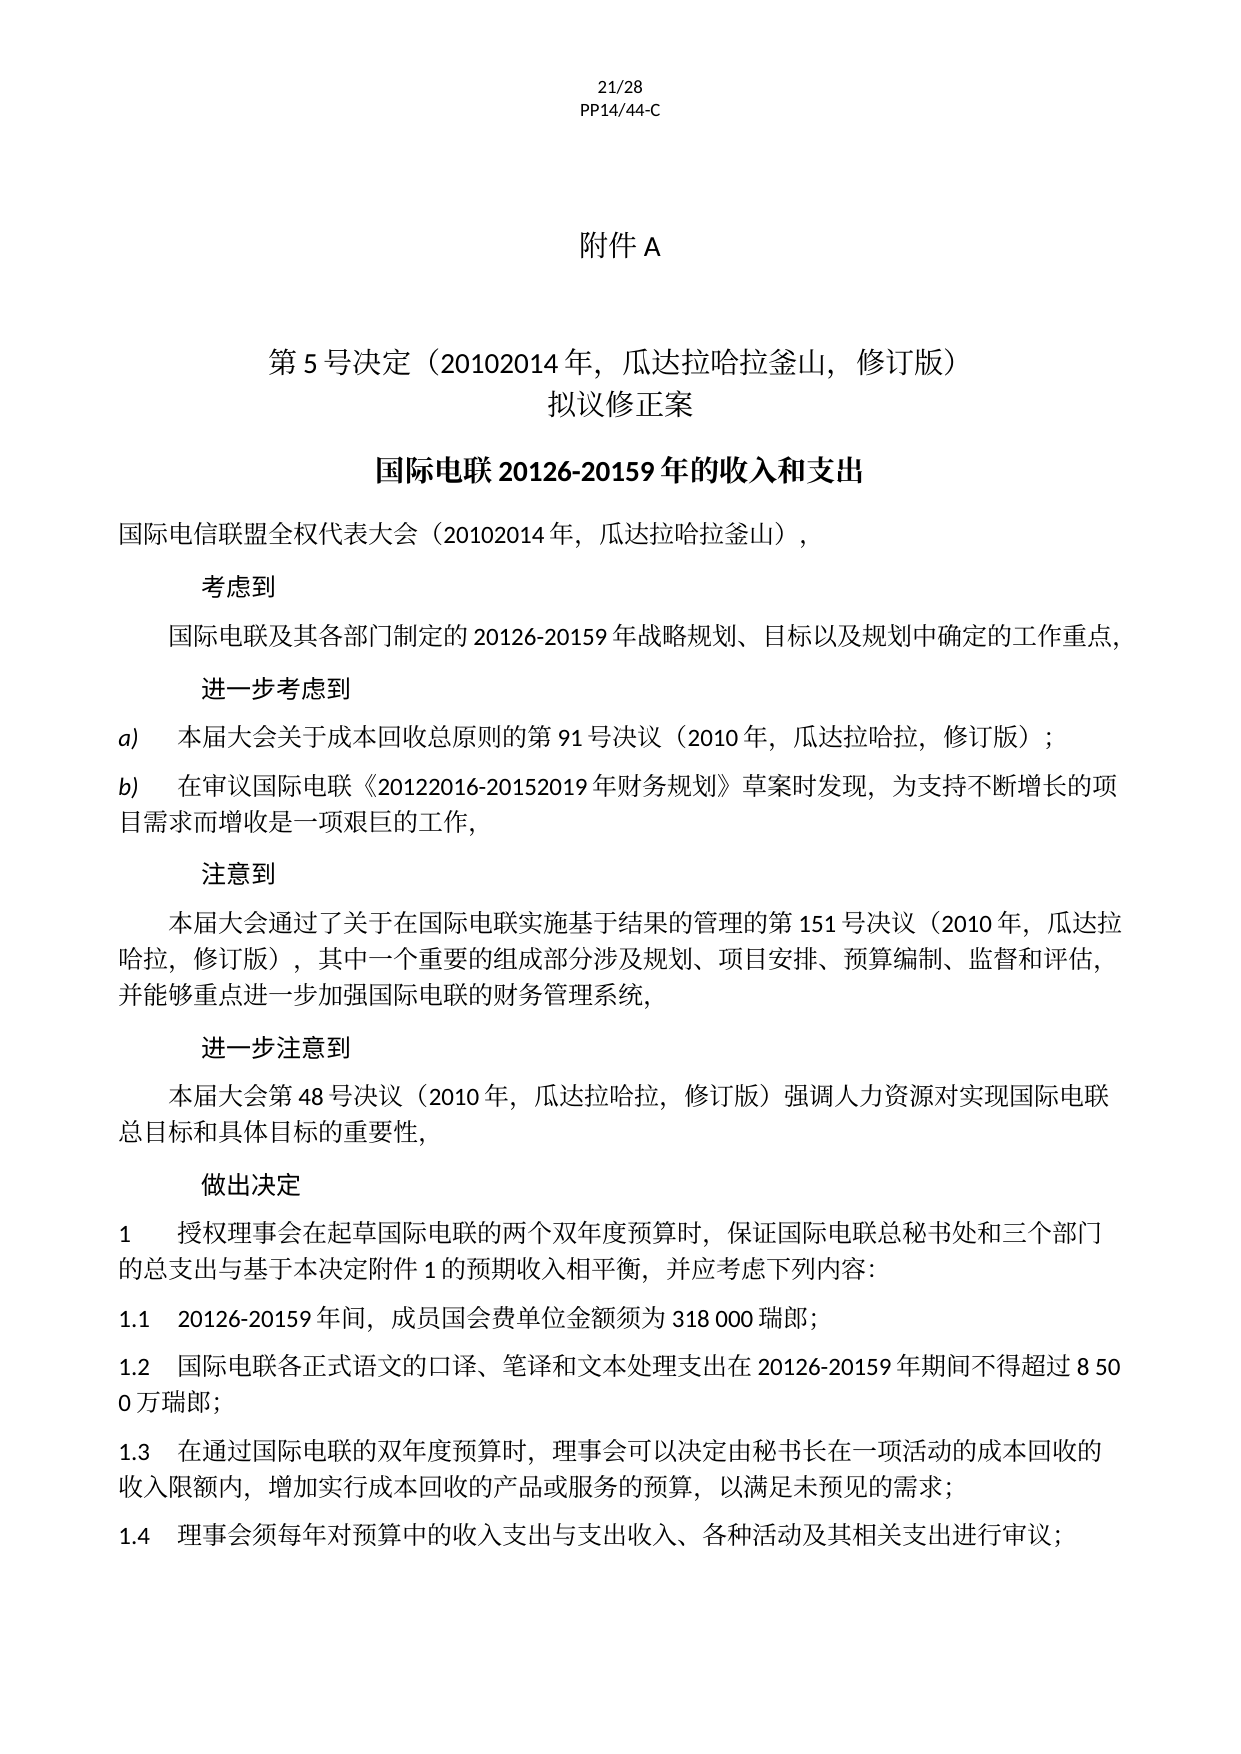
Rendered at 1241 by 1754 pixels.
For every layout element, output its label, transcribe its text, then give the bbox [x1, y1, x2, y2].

title 国际电联201-201年的收入和支出 [118, 448, 1122, 490]
text 1 授权理事会在起草国际电联的两个双年度预算时，保证国际电联总秘书处和三个部门的总支出与基于本决定附件1的预期收入相平衡，并应考虑下列内容： [118, 1214, 1122, 1286]
text 做出决定 [201, 1165, 1122, 1202]
text b) 在审议国际电联《-年财务规划》草案时发现，为支持不断增长的项目需求而增收是一项艰巨的工作， [118, 766, 1122, 838]
text 国际电联及其各部门制定的201-201年战略规划、目标以及规划中确定的工作重点， [118, 617, 1122, 652]
text 注意到 [201, 855, 1122, 891]
text 1.3 在通过国际电联的双年度预算时，理事会可以决定由秘书长在一项活动的成本回收的收入限额内，增加实行成本回收的产品或服务的预算，以满足未预见的需求； [118, 1431, 1122, 1503]
text 本届大会第48号决议（2010年，瓜达拉哈拉，修订版）强调人力资源对实现国际电联总目标和具体目标的重要性， [118, 1077, 1122, 1149]
text 附件A [118, 223, 1122, 264]
text a) 本届大会关于成本回收总原则的第91号决议（2010年，瓜达拉哈拉，修订版）； [118, 718, 1122, 754]
text 进一步考虑到 [201, 669, 1122, 705]
text 进一步注意到 [201, 1028, 1122, 1064]
title 国际电信联盟全权代表大会（年，）， [118, 515, 1122, 551]
text 本届大会通过了关于在国际电联实施基于结果的管理的第151号决议（2010年，瓜达拉哈拉，修订版），其中一个重要的组成部分涉及规划、项目安排、预算编制、监督和评估，并能够重点进一步加强国际电联的财务管理系统， [118, 904, 1122, 1011]
text 第5号决定（年，，修订版） 拟议修正案 [118, 339, 1122, 423]
text 1.1 201-201年间，成员国会费单位金额须为318 000瑞郎； [118, 1298, 1122, 1334]
text 1.2 国际电联各正式语文的口译、笔译和文本处理支出在201-201年期间不得超过8 500万瑞郎； [118, 1347, 1122, 1419]
text 1.4 理事会须每年对预算中的与、各种活动及其相关支出进行审议； [118, 1516, 1122, 1552]
text 考虑到 [201, 568, 1122, 604]
